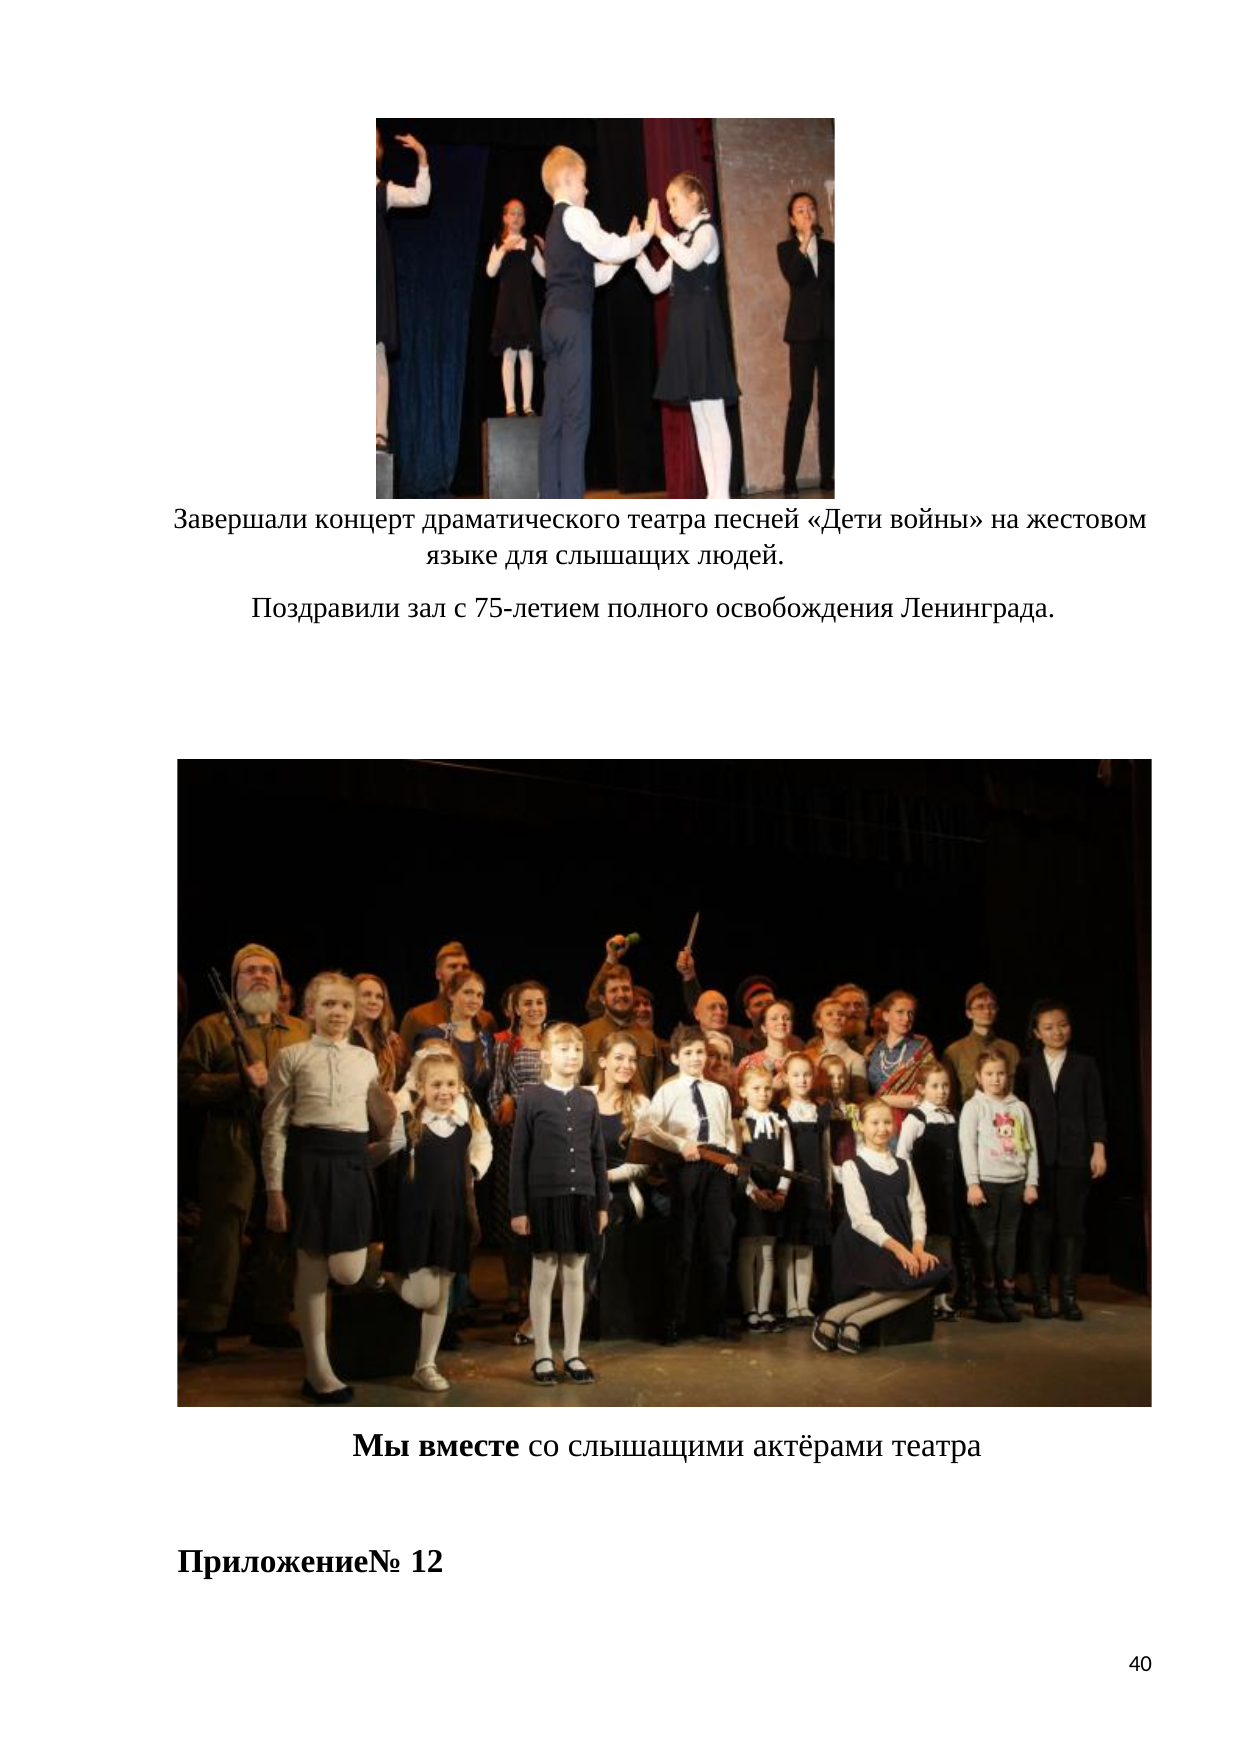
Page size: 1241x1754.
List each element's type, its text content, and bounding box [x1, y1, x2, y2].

text Поздравили зал с 75-летием полного освобождения Ленинграда. [177, 590, 1152, 624]
picture [177, 759, 1152, 1407]
text Мы вместе со слышащими актёрами театра [177, 1425, 1152, 1463]
picture [376, 118, 835, 499]
text Приложение№ 12 [177, 1541, 1152, 1579]
